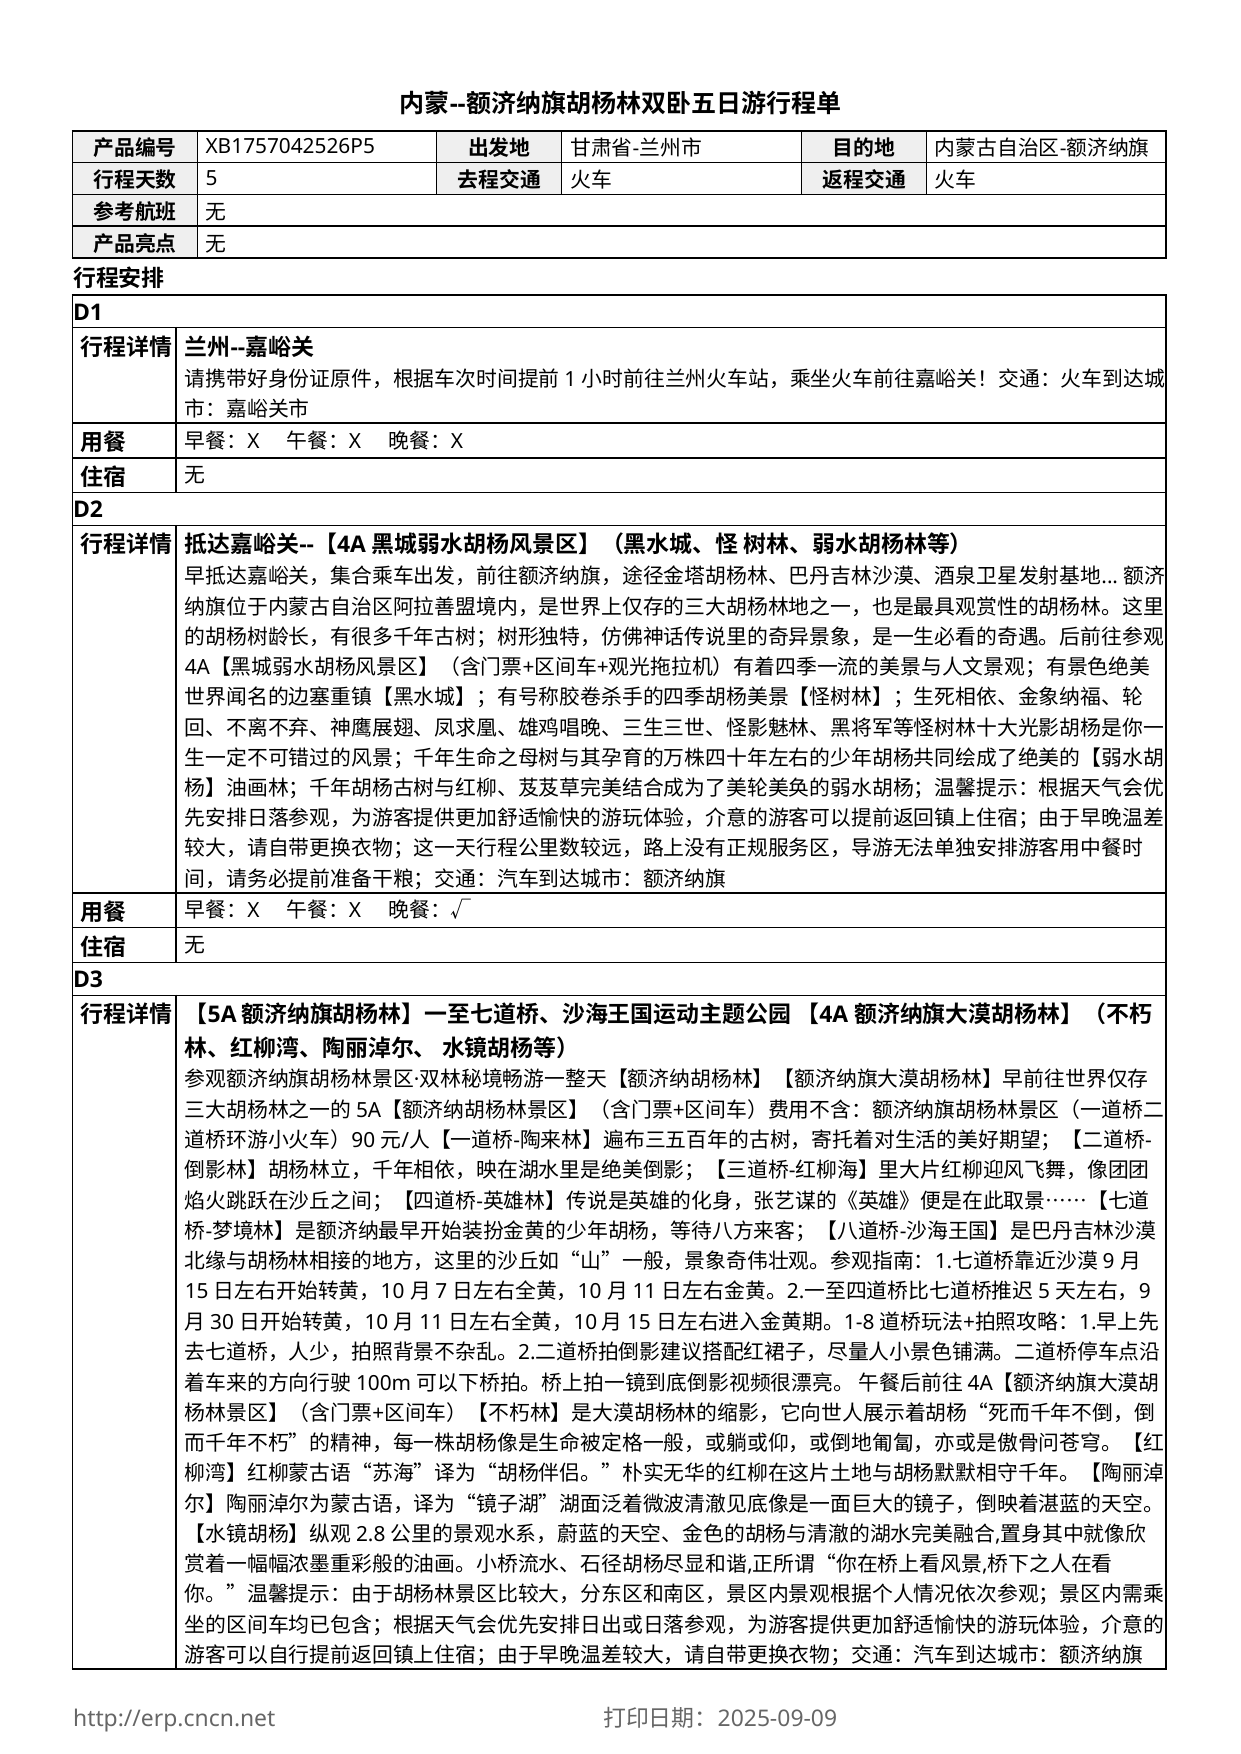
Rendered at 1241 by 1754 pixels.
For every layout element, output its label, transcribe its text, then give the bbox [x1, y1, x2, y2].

table_cell 早餐：X 午餐：X 晚餐：X [177, 424, 1165, 457]
table_header 出发地 [437, 132, 561, 162]
table_cell 早餐：X 午餐：X 晚餐：√ [177, 894, 1165, 927]
table_header XB1757042526P5 [198, 132, 436, 162]
table_cell 无 [177, 459, 1165, 492]
table_cell D2 [73, 493, 1165, 525]
table_cell 用餐 [73, 894, 175, 927]
table_cell 参考航班 [73, 195, 197, 225]
table_cell 住宿 [73, 928, 175, 962]
table_cell 行程详情 [73, 328, 175, 422]
table_cell 无 [177, 928, 1165, 962]
table_cell 火车 [562, 163, 801, 194]
table_cell 无 [198, 227, 1165, 257]
table_cell 行程详情 [73, 526, 175, 892]
table_cell 住宿 [73, 459, 175, 492]
table_cell 用餐 [73, 424, 175, 457]
table_cell 兰州--嘉峪关 请携带好身份证原件，根据车次时间提前 1 小时前往兰州火车站，乘坐火车前往嘉峪关！ [177, 328, 1165, 422]
table_cell 产品亮点 [73, 227, 197, 257]
table_cell 行程详情 [73, 996, 175, 1668]
table_cell 火车 [927, 163, 1165, 194]
table_cell 返程交通 [802, 163, 926, 194]
table_cell 【5A额济纳旗胡杨林】一至七道桥、沙海王国运动主题公园 【4A 额济纳旗大漠胡杨林】（不朽林、红柳湾、陶丽淖尔、 水镜胡杨等） 参观额济纳旗胡杨林景区·双林秘境畅游一整天【额济纳胡杨林】【额济纳旗大漠胡杨林】早前往世界仅存三大胡杨林之一的 5A【额济纳胡杨林景区】（含门票+区间车） [177, 996, 1165, 1668]
table_cell 行程天数 [73, 163, 197, 194]
table_cell 去程交通 [437, 163, 561, 194]
text 内蒙--额济纳旗胡杨林双卧五日游行程单 [73, 83, 1167, 119]
text 行程安排 [73, 260, 1167, 293]
table_cell D3 [73, 963, 1165, 994]
table_header D1 [73, 296, 1165, 327]
table_header 内蒙古自治区-额济纳旗 [927, 132, 1165, 162]
table_header 产品编号 [73, 132, 197, 162]
table_header 甘肃省-兰州市 [562, 132, 801, 162]
table_cell 抵达嘉峪关--【4A 黑城弱水胡杨风景区】（黑水城、怪 树林、弱水胡杨林等） 早抵达嘉峪关，集合乘车出发，前往额济纳旗，途径金塔胡杨林、巴丹吉林沙漠、酒泉卫星发射基地... 额济纳旗位于内蒙古自治区阿拉善盟境内，是世界上仅存的三大胡杨林地之一，也是最具观赏性的胡杨林。这里的胡杨树龄长，有很多千年古树；树形独特，仿佛神话传说里的奇异景象，是一生必看的奇遇。 [177, 526, 1165, 892]
table_cell 无 [198, 195, 1165, 225]
table_header 目的地 [802, 132, 926, 162]
table_cell 5 [198, 163, 436, 194]
